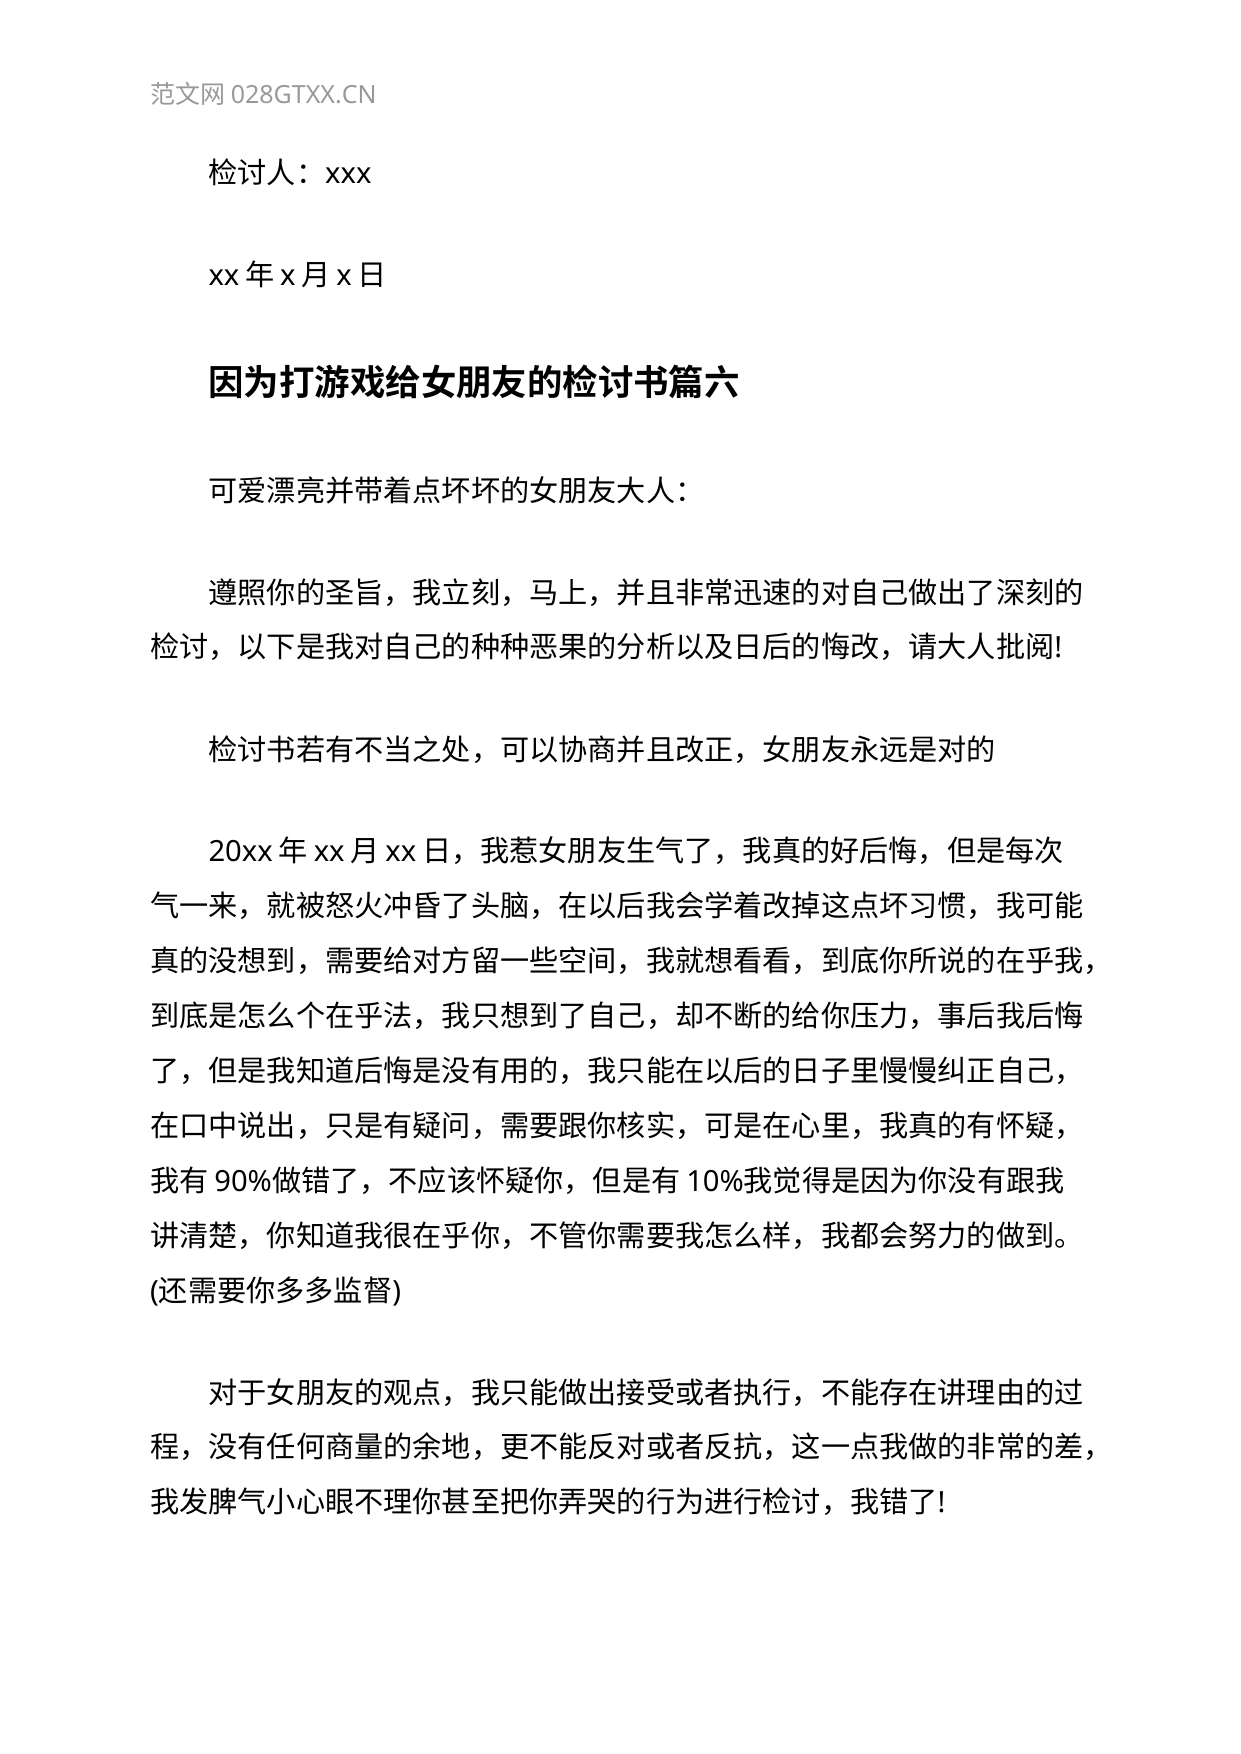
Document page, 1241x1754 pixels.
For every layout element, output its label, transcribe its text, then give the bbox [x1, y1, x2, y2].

text 可爱漂亮并带着点坏坏的女朋友大人： [150, 467, 1090, 510]
text xx年x月x日 [150, 252, 1090, 294]
text 20xx年xx月xx日，我惹女朋友生气了，我真的好后悔，但是每次气一来，就被怒火冲昏了头脑，在以后我会学着改掉这点坏习惯，我可能真的没想到，需要给对方留一些空间，我就想看看，到底你所说的在乎我，到底是怎么个在乎法，我只想到了自己，却不断的给你压力，事后我后悔了，但是我知道后悔是没有用的，我只能在以后的日子里慢慢纠正自己，在口中说出，只是有疑问，需要跟你核实，可是在心里，我真的有怀疑，我有90%做错了，不应该怀疑你，但是有10%我觉得是因为你没有跟我讲清楚，你知道我很在乎你，不管你需要我怎么样，我都会努力的做到。(还需要你多多监督) [150, 828, 1090, 1309]
text 检讨书若有不当之处，可以协商并且改正，女朋友永远是对的 [150, 726, 1090, 768]
text 检讨人：xxx [150, 150, 1090, 192]
text 对于女朋友的观点，我只能做出接受或者执行，不能存在讲理由的过程，没有任何商量的余地，更不能反对或者反抗，这一点我做的非常的差，我发脾气小心眼不理你甚至把你弄哭的行为进行检讨，我错了! [150, 1369, 1090, 1521]
text 因为打游戏给女朋友的检讨书篇六 [150, 354, 1090, 405]
text 遵照你的圣旨，我立刻，马上，并且非常迅速的对自己做出了深刻的检讨，以下是我对自己的种种恶果的分析以及日后的悔改，请大人批阅! [150, 569, 1090, 666]
